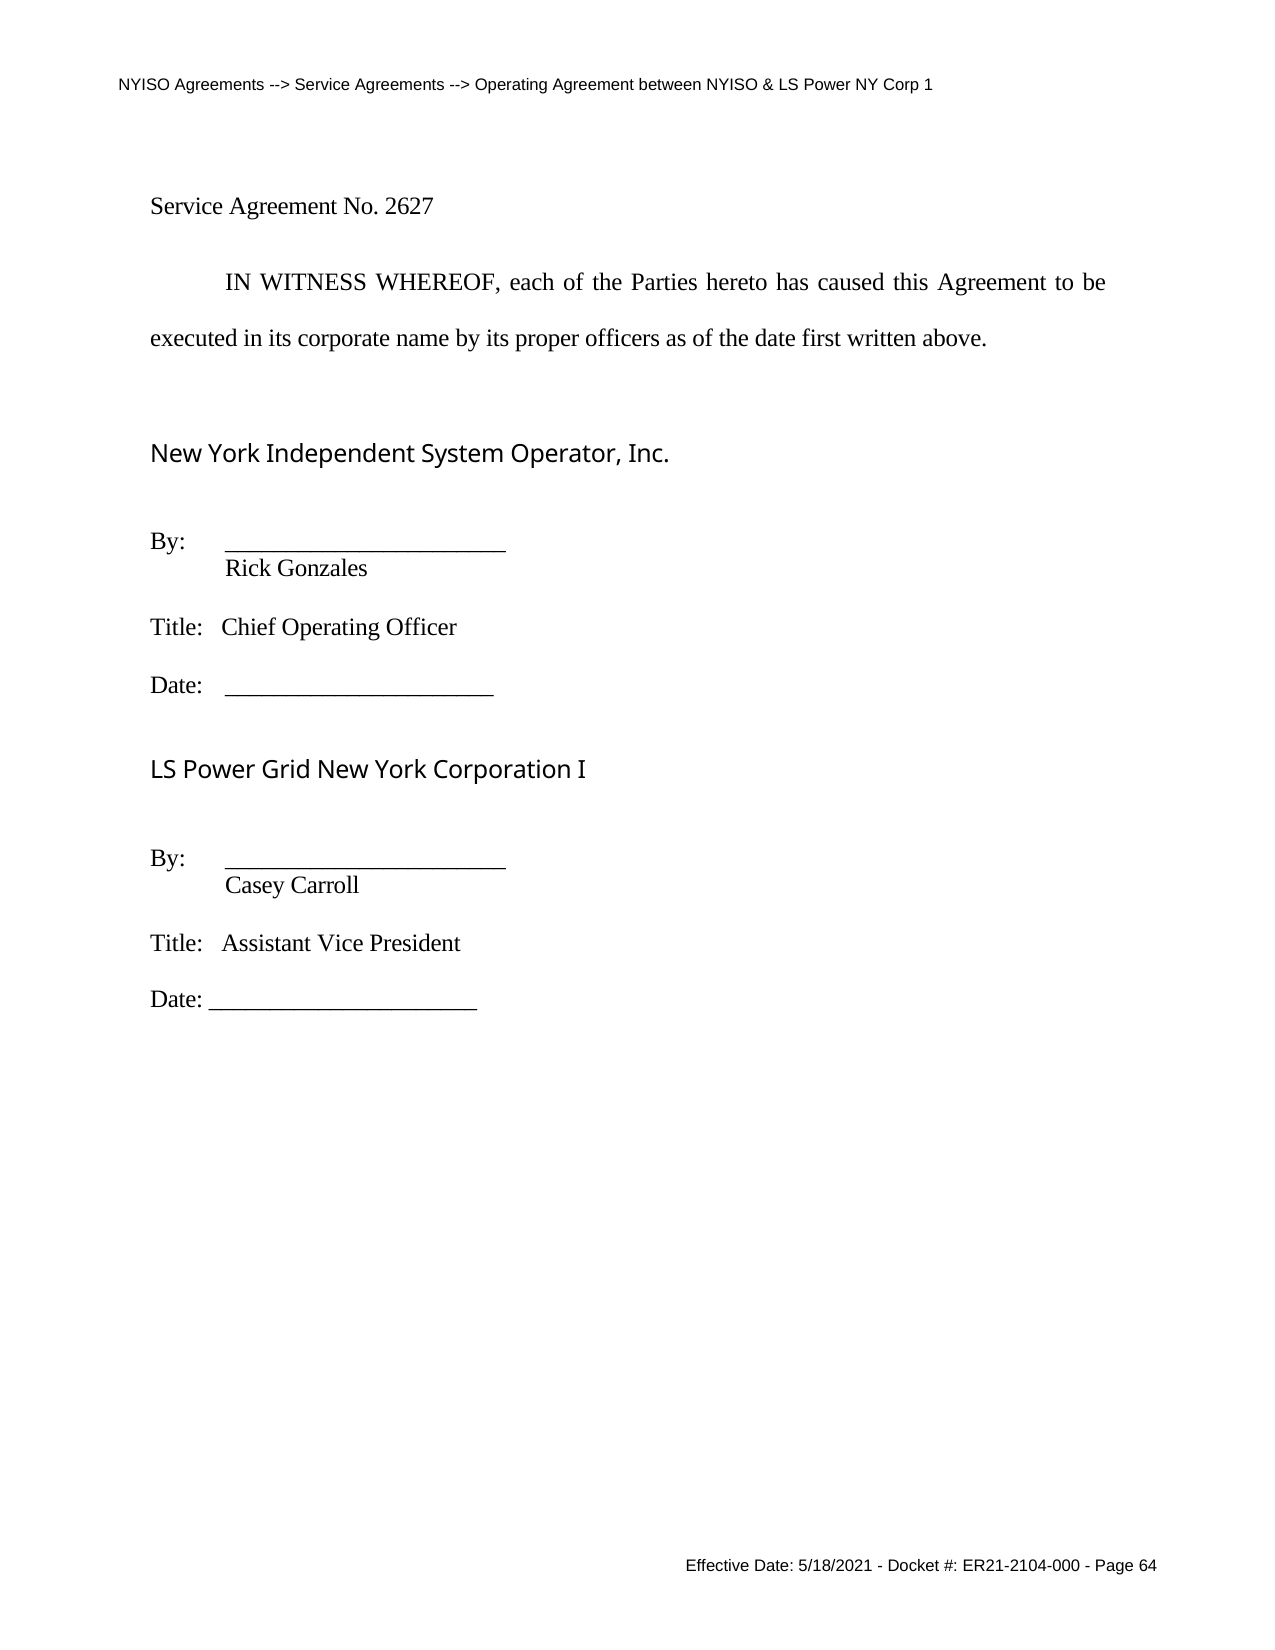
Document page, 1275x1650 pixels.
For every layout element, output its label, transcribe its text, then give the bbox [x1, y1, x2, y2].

text IN WITNESS WHEREOF, each of the Parties hereto has caused this Agreement to be executed in its corporate name by its proper officers as of the date first written above. [150, 246, 1107, 358]
text By: _______________________ [150, 843, 1275, 872]
text Title: Chief Operating Officer [150, 612, 1275, 641]
text LS Power Grid New York Corporation I [150, 756, 1275, 785]
text Service Agreement No. 2627 [150, 191, 1275, 220]
text Casey Carroll [225, 872, 1275, 899]
text By: _______________________ [150, 526, 1275, 555]
text Date: ______________________ [150, 669, 1275, 699]
text Title: Assistant Vice President Date: ______________________ [150, 906, 520, 1019]
text Rick Gonzales [225, 555, 1275, 582]
text New York Independent System Operator, Inc. [150, 439, 1275, 468]
